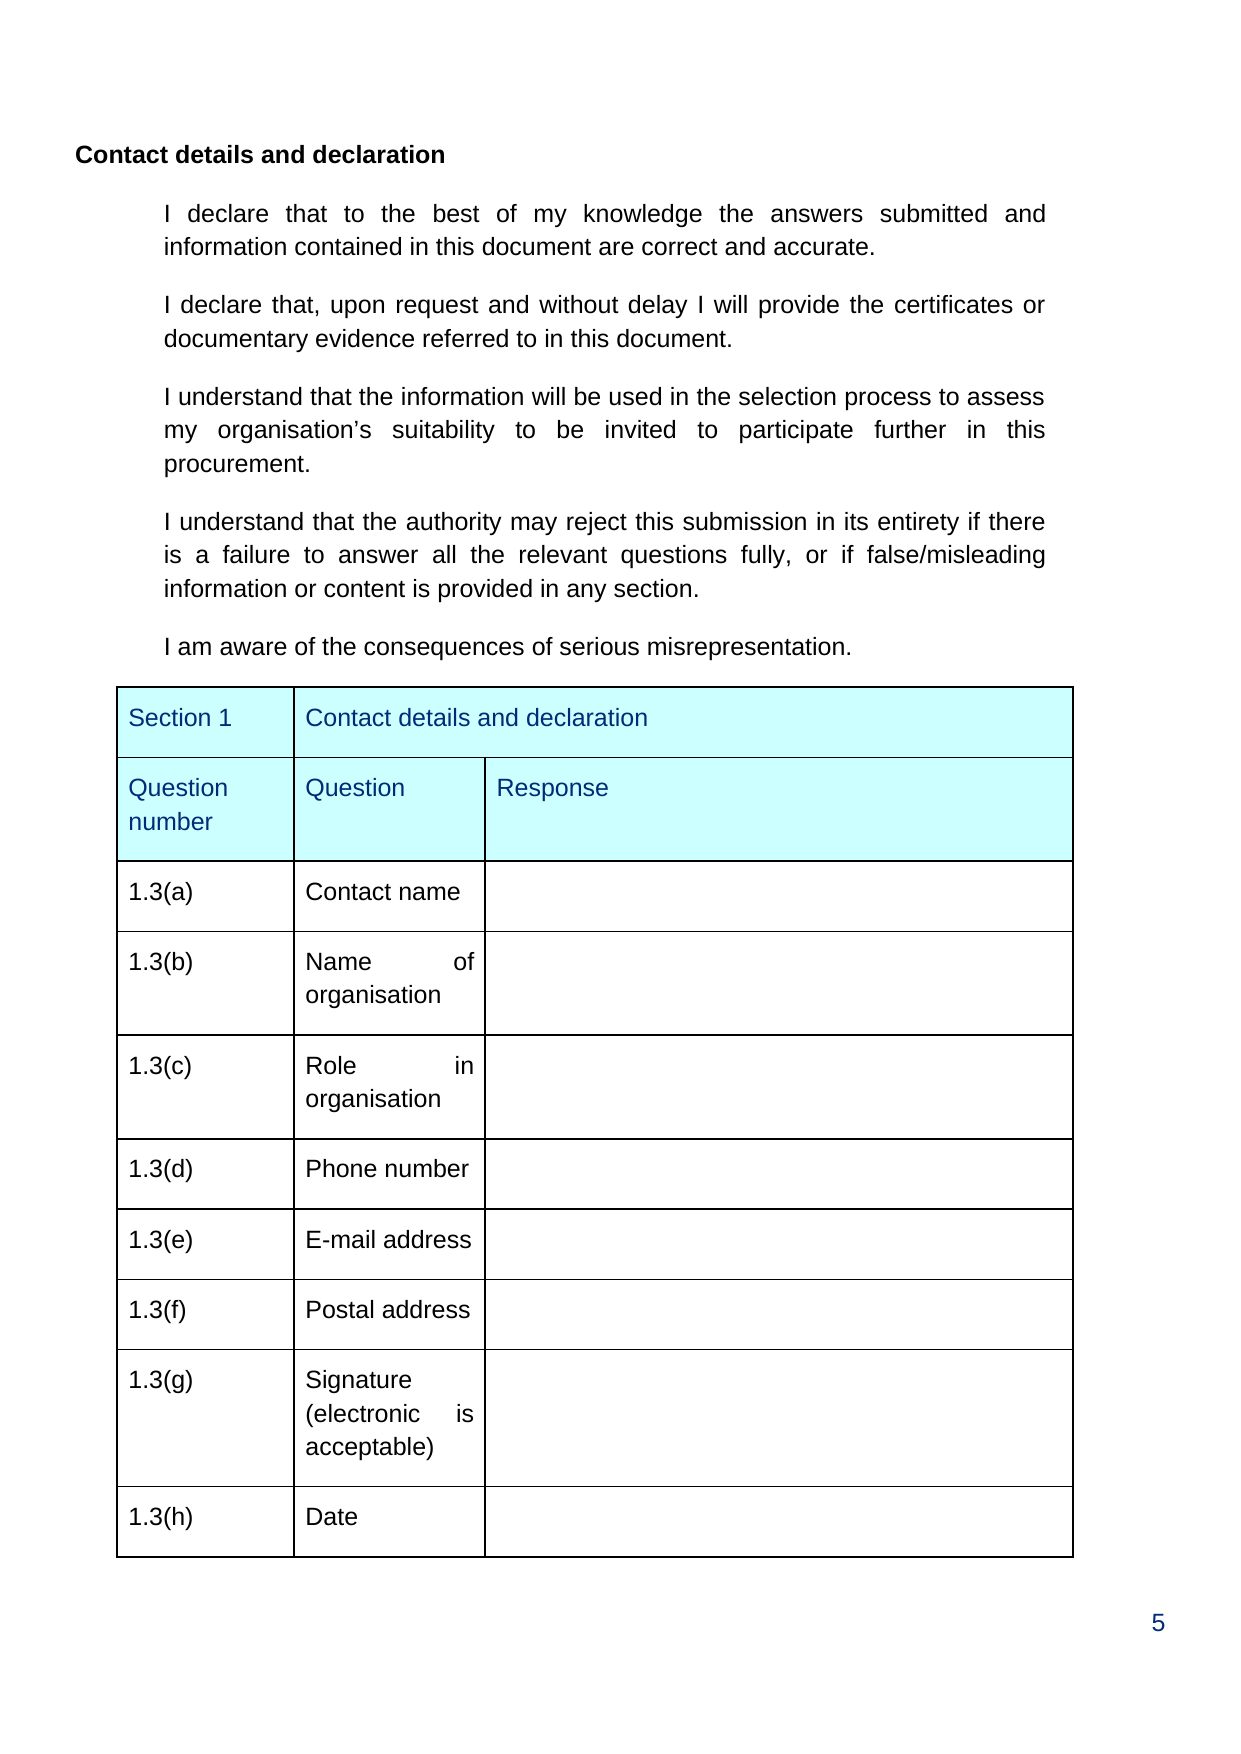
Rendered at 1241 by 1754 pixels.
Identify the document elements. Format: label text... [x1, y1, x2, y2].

table_cell [486, 1210, 1072, 1278]
table_cell Role in organisation [295, 1036, 484, 1138]
table_cell [486, 1036, 1072, 1138]
table_cell [486, 862, 1072, 931]
table_cell 1.3(b) [118, 932, 293, 1034]
text I declare that to the best of my knowledge the answers submitted and information contained in this document are correct and accurate. [164, 194, 1047, 261]
table_cell Signature (electronic is acceptable) [295, 1350, 484, 1486]
text I am aware of the consequences of serious misrepresentation. [164, 627, 1047, 661]
table_cell Postal address [295, 1280, 484, 1349]
table_cell Date [295, 1487, 484, 1556]
table_cell [486, 932, 1072, 1034]
table_cell [486, 1280, 1072, 1349]
table_header Contact details and declaration [295, 688, 1072, 757]
table_cell [486, 1140, 1072, 1208]
table_cell E-mail address [295, 1210, 484, 1278]
table_cell 1.3(h) [118, 1487, 293, 1556]
table_cell Phone number [295, 1140, 484, 1208]
table_header Section 1 [118, 688, 293, 757]
table_cell Name of organisation [295, 932, 484, 1034]
table_cell 1.3(d) [118, 1140, 293, 1208]
table_cell Contact name [295, 862, 484, 931]
table_cell 1.3(a) [118, 862, 293, 931]
table_cell Question number [118, 758, 293, 860]
table_cell [486, 1487, 1072, 1556]
table_cell 1.3(f) [118, 1280, 293, 1349]
text I understand that the authority may reject this submission in its entirety if there is a failure to answer all the relevant questions fully, or if false/misleading information or content is provided in any section. [164, 502, 1047, 602]
table_cell 1.3(e) [118, 1210, 293, 1278]
table_cell Response [486, 758, 1072, 860]
text I declare that, upon request and without delay I will provide the certificates or documentary evidence referred to in this document. [164, 286, 1047, 352]
table_cell 1.3(c) [118, 1036, 293, 1138]
table_cell Question [295, 758, 484, 860]
table_cell 1.3(g) [118, 1350, 293, 1486]
table_cell [486, 1350, 1072, 1486]
text I understand that the information will be used in the selection process to assess my organisation’s suitability to be invited to participate further in this procurement. [164, 377, 1047, 477]
text Contact details and declaration [75, 136, 1165, 169]
